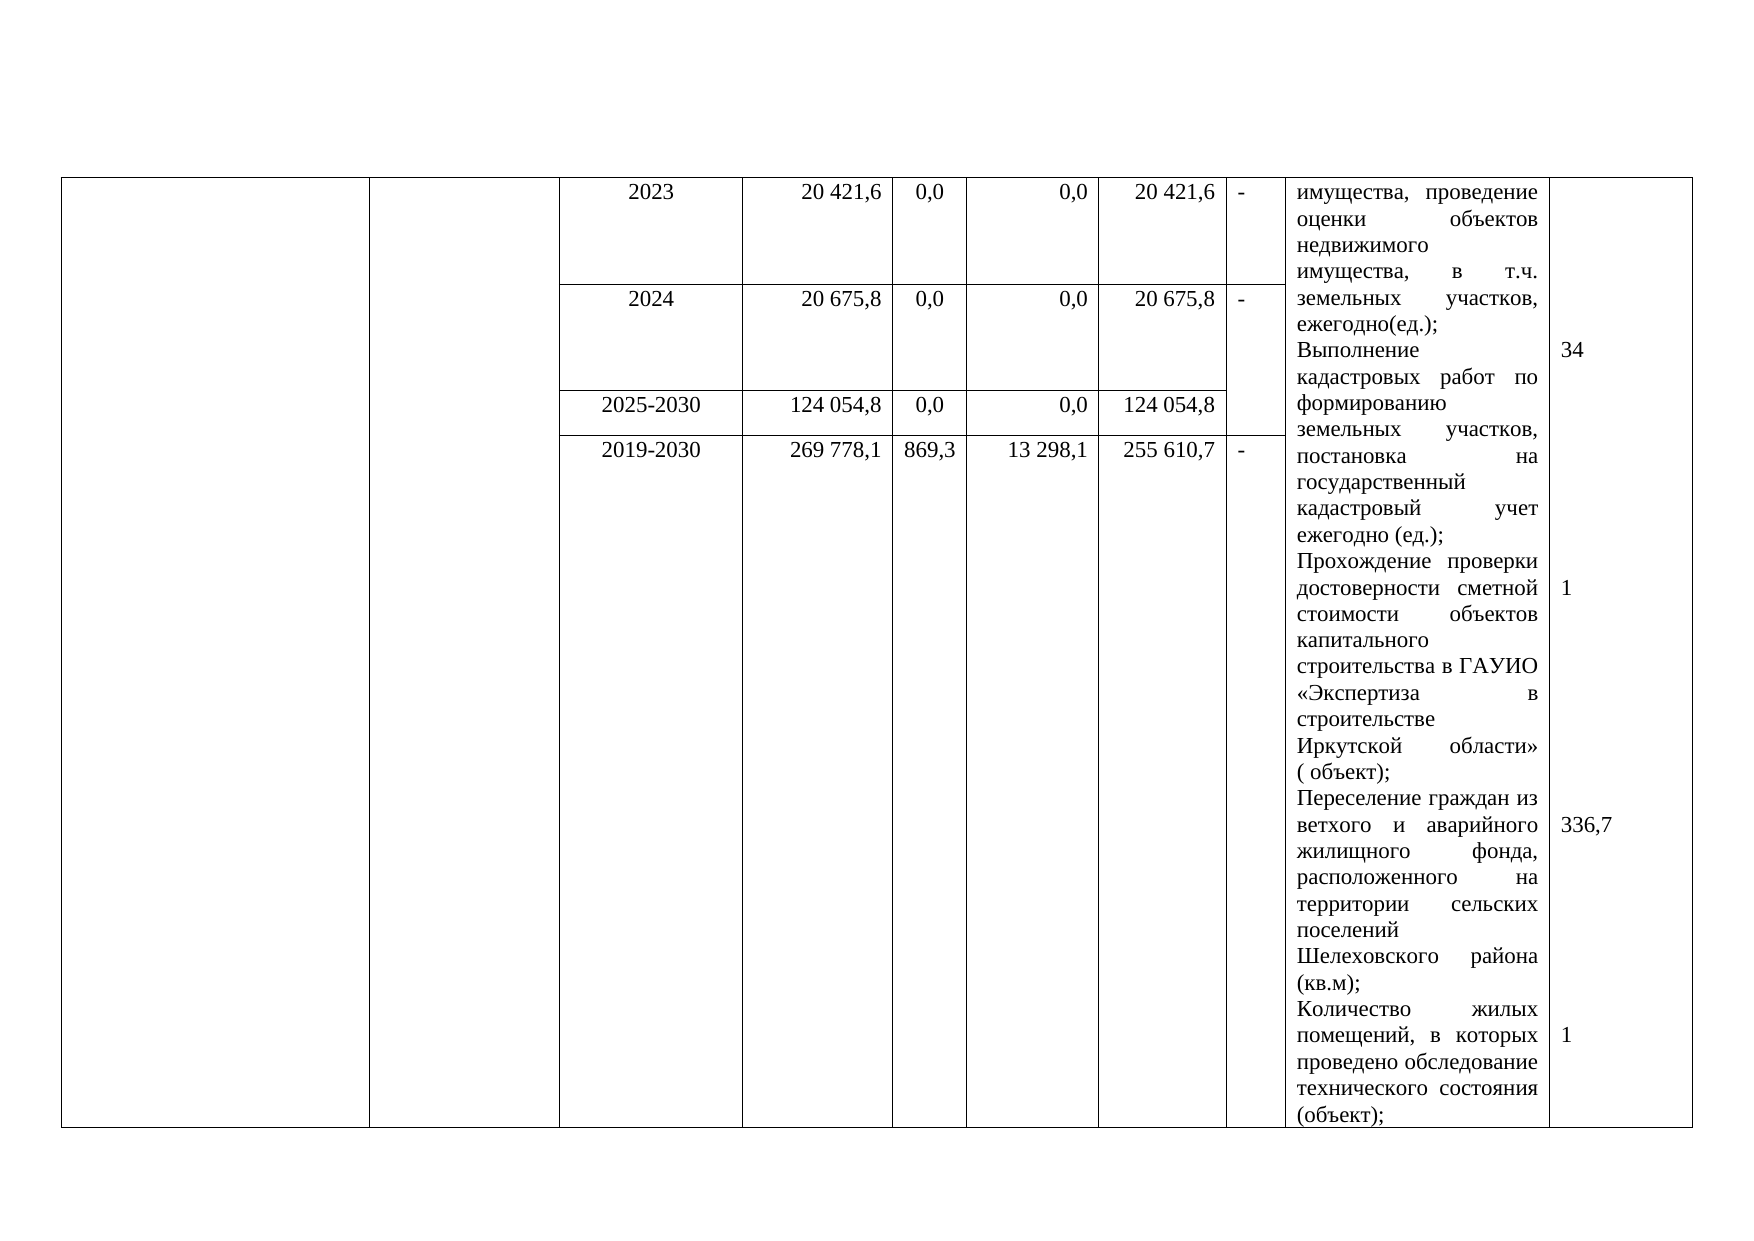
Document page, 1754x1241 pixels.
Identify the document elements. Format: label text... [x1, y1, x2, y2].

table_cell - [1227, 285, 1285, 435]
table_cell 13 298,1 [967, 436, 1098, 1127]
table_cell 124 054,8 [1099, 391, 1226, 435]
table_cell 0,0 [893, 285, 966, 390]
table_cell 869,3 [893, 436, 966, 1127]
table_cell 2024 [560, 285, 742, 390]
table_cell 0,0 [893, 178, 966, 284]
table_cell 2019-2030 [560, 436, 742, 1127]
table_cell - [1227, 178, 1285, 284]
table_cell 20 675,8 [743, 285, 892, 390]
table_cell 0,0 [967, 178, 1098, 284]
table_cell 20 421,6 [743, 178, 892, 284]
table_cell 2023 [560, 178, 742, 284]
table_cell 20 675,8 [1099, 285, 1226, 390]
table_cell 0,0 [893, 391, 966, 435]
table_cell 124 054,8 [743, 391, 892, 435]
table_cell 20 421,6 [1099, 178, 1226, 284]
table_cell - [1227, 436, 1285, 1127]
table_cell 255 610,7 [1099, 436, 1226, 1127]
table_cell 0,0 [967, 285, 1098, 390]
table_cell 269 778,1 [743, 436, 892, 1127]
table_cell 0,0 [967, 391, 1098, 435]
table_cell 2025-2030 [560, 391, 742, 435]
